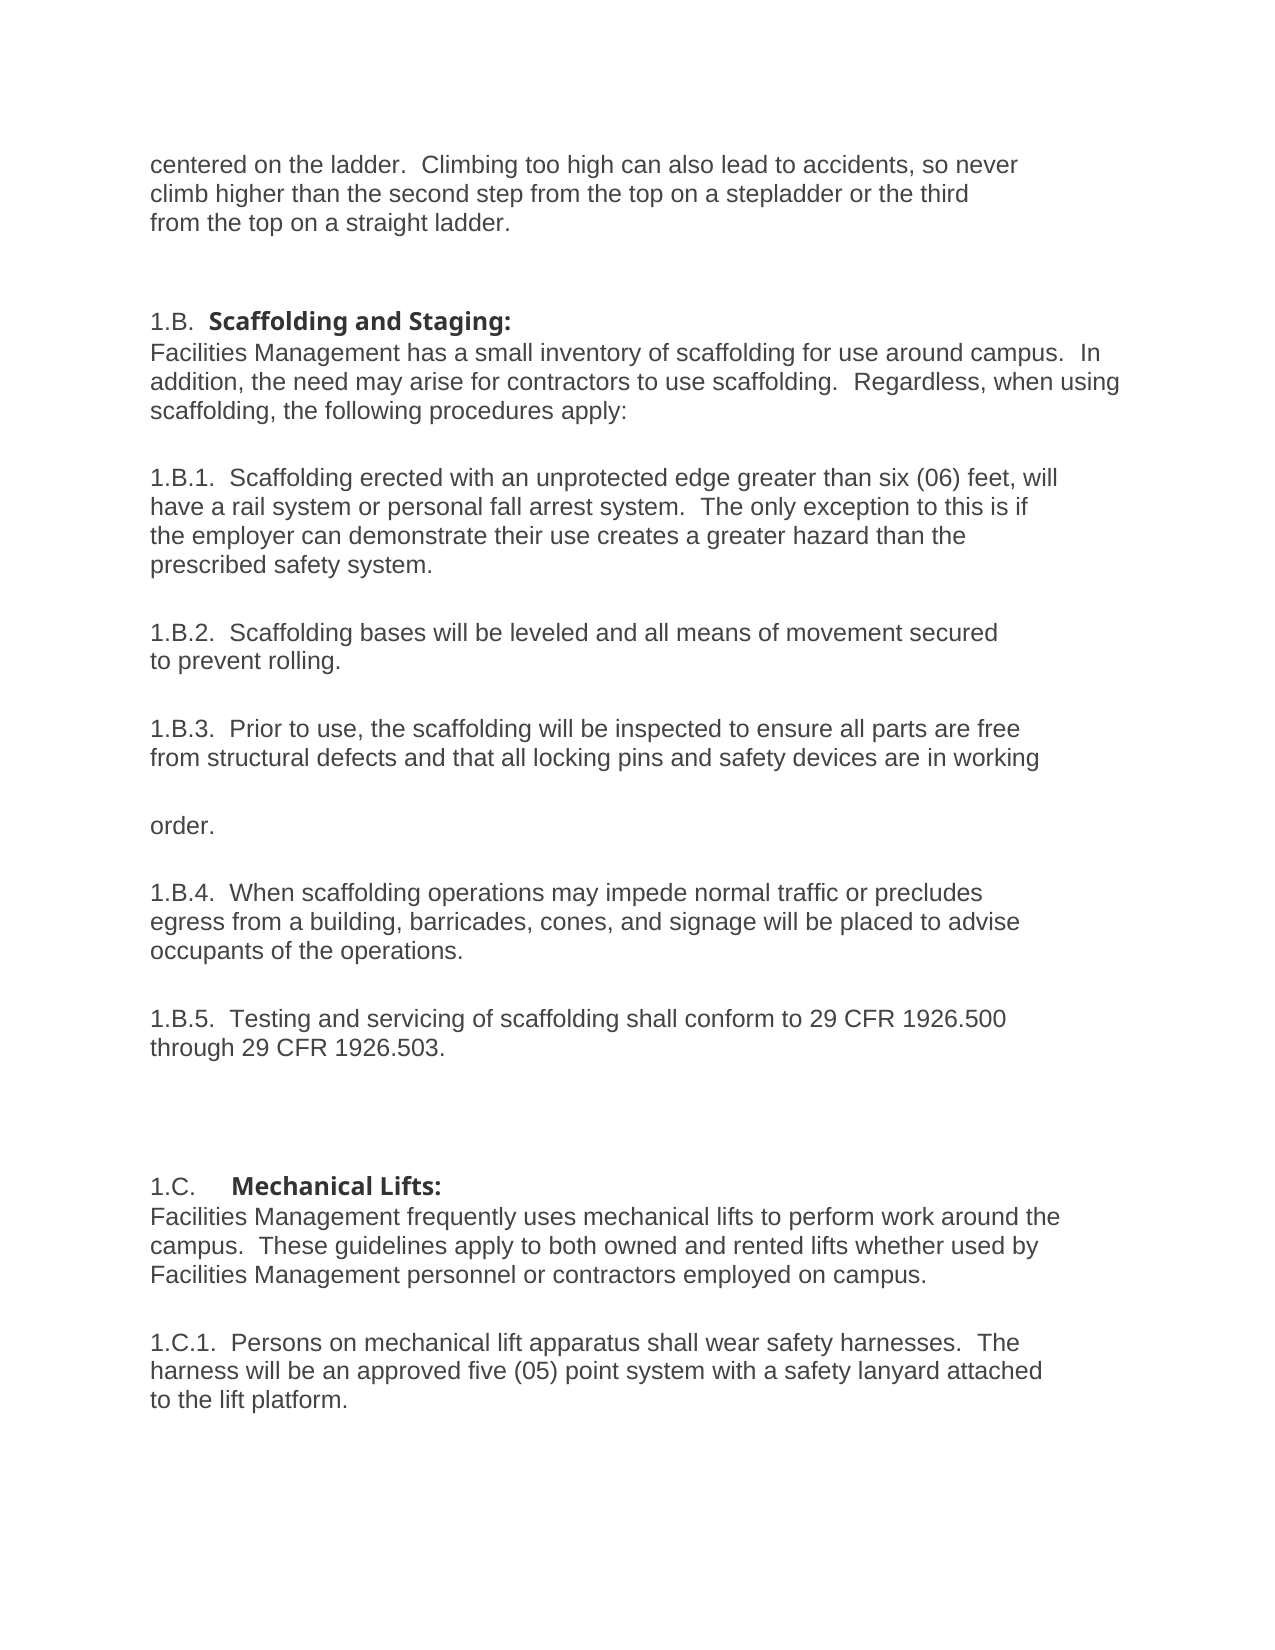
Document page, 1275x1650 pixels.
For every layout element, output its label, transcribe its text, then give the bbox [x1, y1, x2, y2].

text order. [150, 811, 1125, 839]
text 1.C.1. Persons on mechanical lift apparatus shall wear safety harnesses. The harness will be an approved five (05) point system with a safety lanyard attached to the lift platform. [150, 1327, 1125, 1414]
text 1.B.5. Testing and servicing of scaffolding shall conform to 29 CFR 1926.500 through 29 CFR 1926.503. [150, 1004, 1125, 1061]
text Facilities Management has a small inventory of scaffolding for use around campus. In addition, the need may arise for contractors to use scaffolding. Regardless, when using scaffolding, the following procedures apply: [150, 338, 1125, 424]
text 1.B.3. Prior to use, the scaffolding will be inspected to ensure all parts are free from structural defects and that all locking pins and safety devices are in working [150, 714, 1125, 772]
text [150, 150, 1125, 236]
text Facilities Management frequently uses mechanical lifts to perform work around the campus. These guidelines apply to both owned and rented lifts whether used by Facilities Management personnel or contractors employed on campus. [150, 1202, 1125, 1288]
text 1.B.4. When scaffolding operations may impede normal traffic or precludes egress from a building, barricades, cones, and signage will be placed to advise occupants of the operations. [150, 878, 1125, 965]
text 1.B. Scaffolding and Staging: [150, 304, 1125, 338]
text 1.B.1. Scaffolding erected with an unprotected edge greater than six (06) feet, will have a rail system or personal fall arrest system. The only exception to this is if the employer can demonstrate their use creates a greater hazard than the prescribed safety system. [150, 463, 1125, 578]
text 1.C. Mechanical Lifts: [150, 1168, 1125, 1202]
text 1.B.2. Scaffolding bases will be leveled and all means of movement secured to prevent rolling. [150, 617, 1125, 675]
